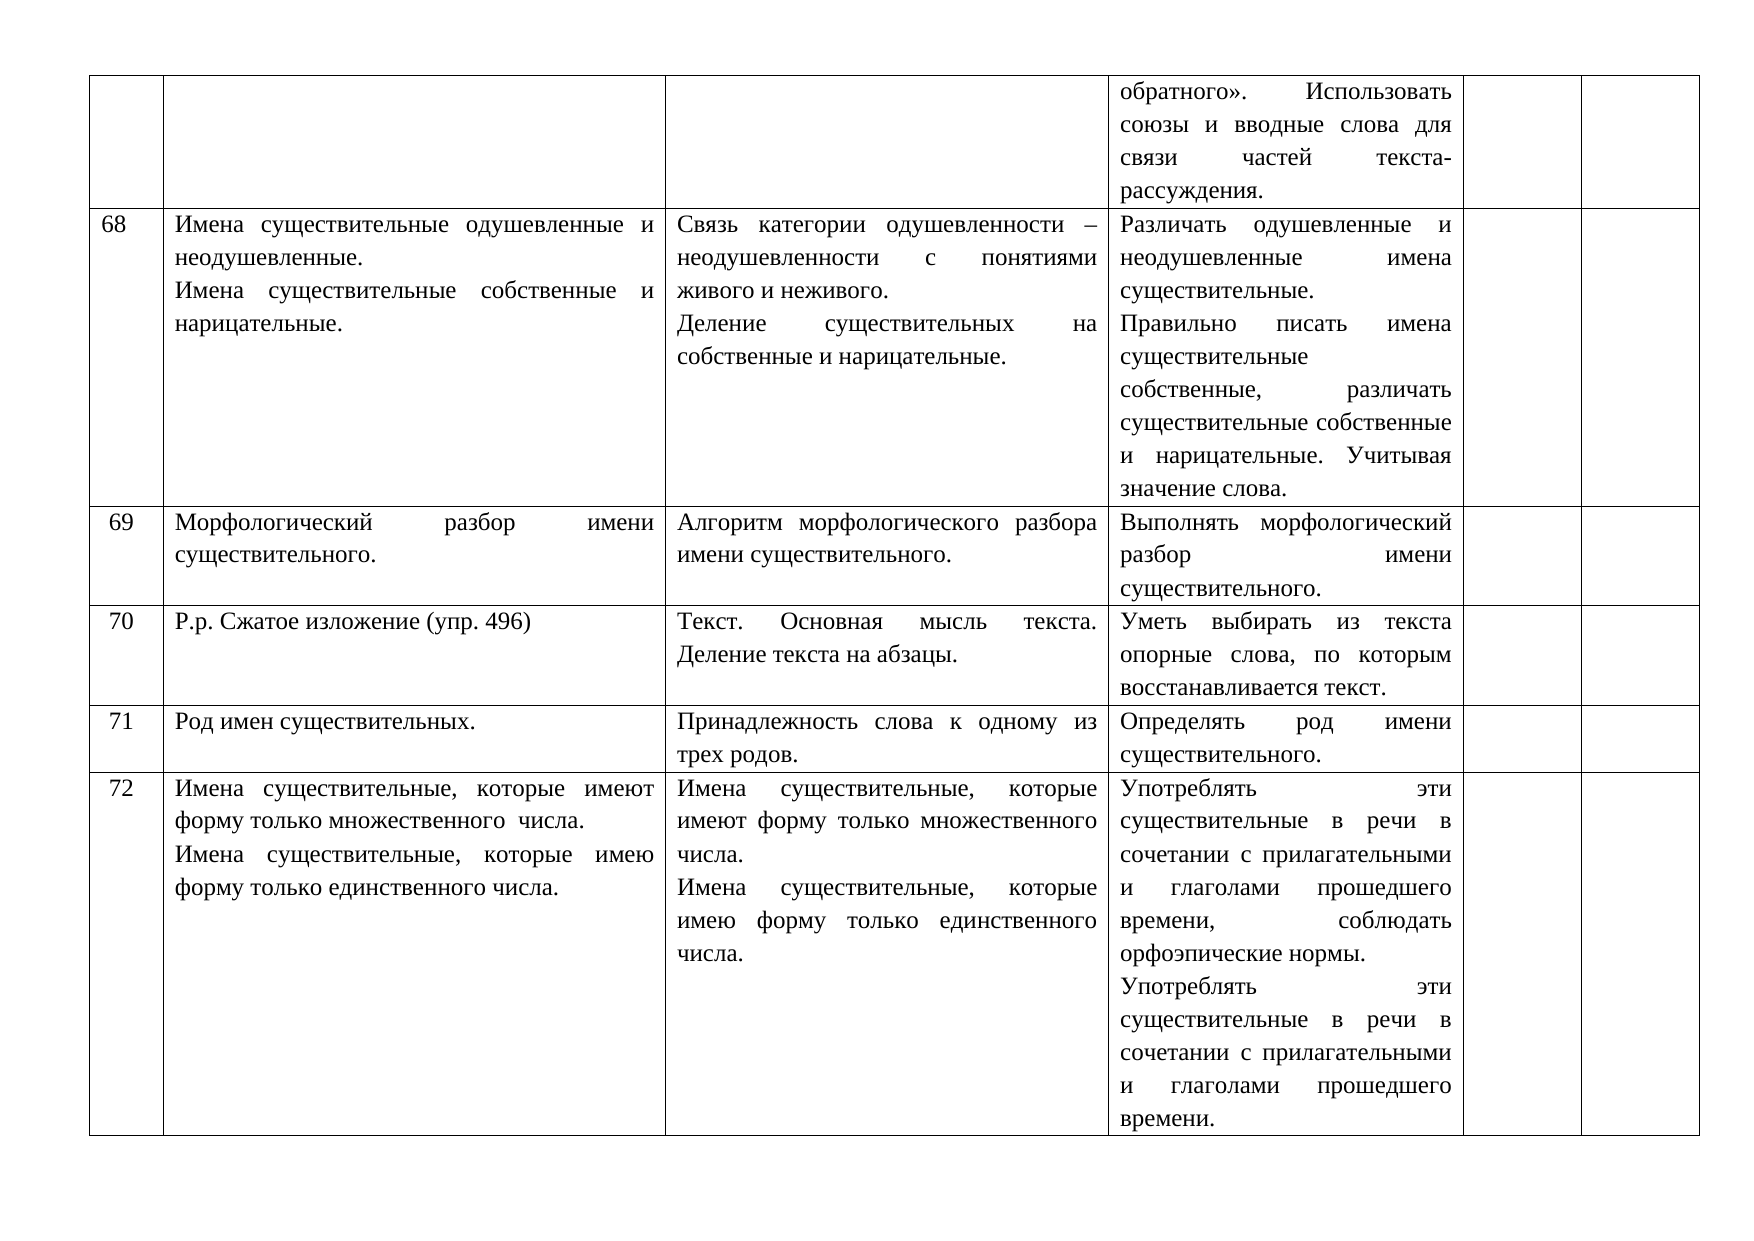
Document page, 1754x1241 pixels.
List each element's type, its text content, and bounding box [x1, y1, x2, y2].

table_cell Морфологический разбор имени существительного. [164, 507, 665, 605]
table_cell [1464, 209, 1581, 506]
table_cell 70 [90, 606, 163, 705]
table_cell Алгоритм морфологического разбора имени существительного. [666, 507, 1108, 605]
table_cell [164, 76, 665, 208]
table_cell Принадлежность слова к одному из трех родов. [666, 706, 1108, 772]
table_cell Связь категории одушевленности – неодушевленности с понятиями живого и неживого. Деление существительных на собственные и нарицательные. [666, 209, 1108, 506]
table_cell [666, 76, 1108, 208]
table_cell [1582, 706, 1699, 772]
table_cell [1582, 209, 1699, 506]
table_cell 68 [90, 209, 163, 506]
table_cell [1464, 706, 1581, 772]
table_cell Р.р. Сжатое изложение (упр. 496) [164, 606, 665, 705]
table_cell [1464, 76, 1581, 208]
table_cell 69 [90, 507, 163, 605]
table_cell Текст. Основная мысль текста. Деление текста на абзацы. [666, 606, 1108, 705]
table_cell Выполнять морфологический разбор имени существительного. [1109, 507, 1463, 605]
table_cell [1464, 606, 1581, 705]
table_cell [1464, 507, 1581, 605]
table_cell [1582, 507, 1699, 605]
table_cell 71 [90, 706, 163, 772]
table_cell Различать одушевленные и неодушевленные имена существительные. Правильно писать имена существительные собственные, различать существительные собственные и нарицательные. Учитывая значение слова. [1109, 209, 1463, 506]
table_cell [1464, 773, 1581, 1135]
table_cell Имена существительные одушевленные и неодушевленные. Имена существительные собственные и нарицательные. [164, 209, 665, 506]
table_cell Имена существительные, которые имеют форму только множественного числа. Имена существительные, которые имею форму только единственного числа. [666, 773, 1108, 1135]
table_cell [1582, 76, 1699, 208]
table_cell 67 [90, 76, 163, 208]
table_cell Имена существительные, которые имеют форму только множественного числа. Имена существительные, которые имею форму только единственного числа. [164, 773, 665, 1135]
table_cell Род имен существительных. [164, 706, 665, 772]
table_cell Определять род имени существительного. [1109, 706, 1463, 772]
table_cell 72 [90, 773, 163, 1135]
table_cell Употреблять эти существительные в речи в сочетании с прилагательными и глаголами прошедшего времени, соблюдать орфоэпические нормы. Употреблять эти существительные в речи в сочетании с прилагательными и глаголами прошедшего времени. [1109, 773, 1463, 1135]
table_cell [1109, 76, 1463, 208]
table_cell [1582, 606, 1699, 705]
table_cell Уметь выбирать из текста опорные слова, по которым восстанавливается текст. [1109, 606, 1463, 705]
table_cell [1582, 773, 1699, 1135]
